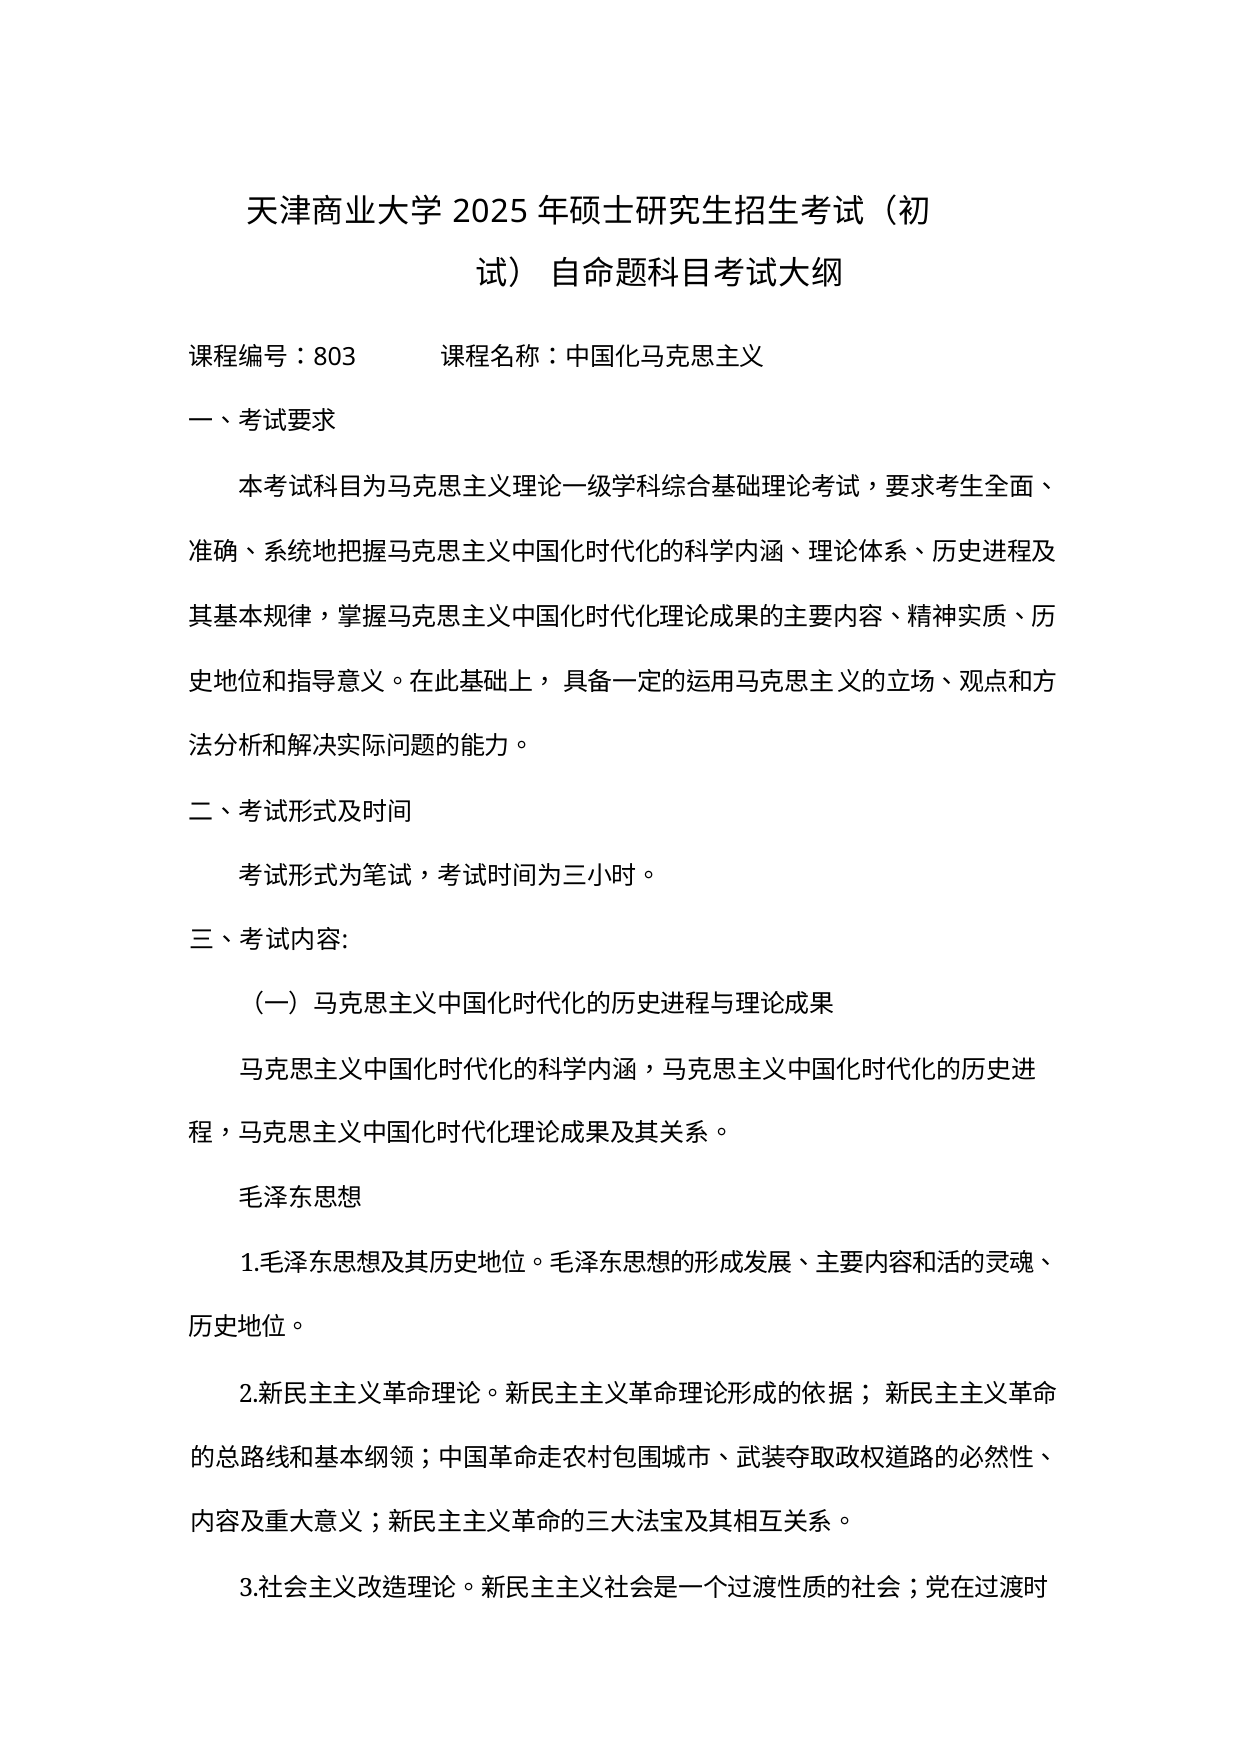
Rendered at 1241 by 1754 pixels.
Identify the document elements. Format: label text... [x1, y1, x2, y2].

text 三、考试内容: [189, 924, 1061, 954]
text 本考试科目为马克思主义理论一级学科综合基础理论考试，要求考生全面、 准确、系统地把握马克思主义中国化时代化的科学内涵、理论体系、历史进程及 其基本规律，掌握马克思主义中国化时代化理论成果的主要内容、精神实质、历 史地位和指导意义。在此基础上， 具备一定的运用马克思主义的立场、观点和方 法分析和解决实际问题的能力。 [188, 469, 1059, 762]
text 2.新民主主义革命理论。新民主主义革命理论形成的依据； 新民主主义革命 的总路线和基本纲领；中国革命走农村包围城市、武装夺取政权道路的必然性、 内容及重大意义；新民主主义革命的三大法宝及其相互关系。 [190, 1376, 1059, 1538]
text 1.毛泽东思想及其历史地位。毛泽东思想的形成发展、主要内容和活的灵魂、 历史地位。 [189, 1245, 1061, 1343]
text 考试形式为笔试，考试时间为三小时。 [238, 860, 1061, 891]
text 一、考试要求 [189, 405, 1061, 436]
text 二、考试形式及时间 [189, 796, 1061, 827]
text （一）马克思主义中国化时代化的历史进程与理论成果 [239, 987, 1061, 1018]
text 毛泽东思想 [238, 1181, 1061, 1212]
text 课程编号：803 课程名称：中国化马克思主义 [188, 341, 1061, 372]
text 天津商业大学 2025 年硕士研究生招生考试（初试） 自命题科目考试大纲 [246, 188, 991, 294]
text 马克思主义中国化时代化的科学内涵，马克思主义中国化时代化的历史进 程，马克思主义中国化时代化理论成果及其关系。 [188, 1051, 1038, 1149]
text 3.社会主义改造理论。新民主主义社会是一个过渡性质的社会；党在过渡时 [239, 1571, 1061, 1602]
